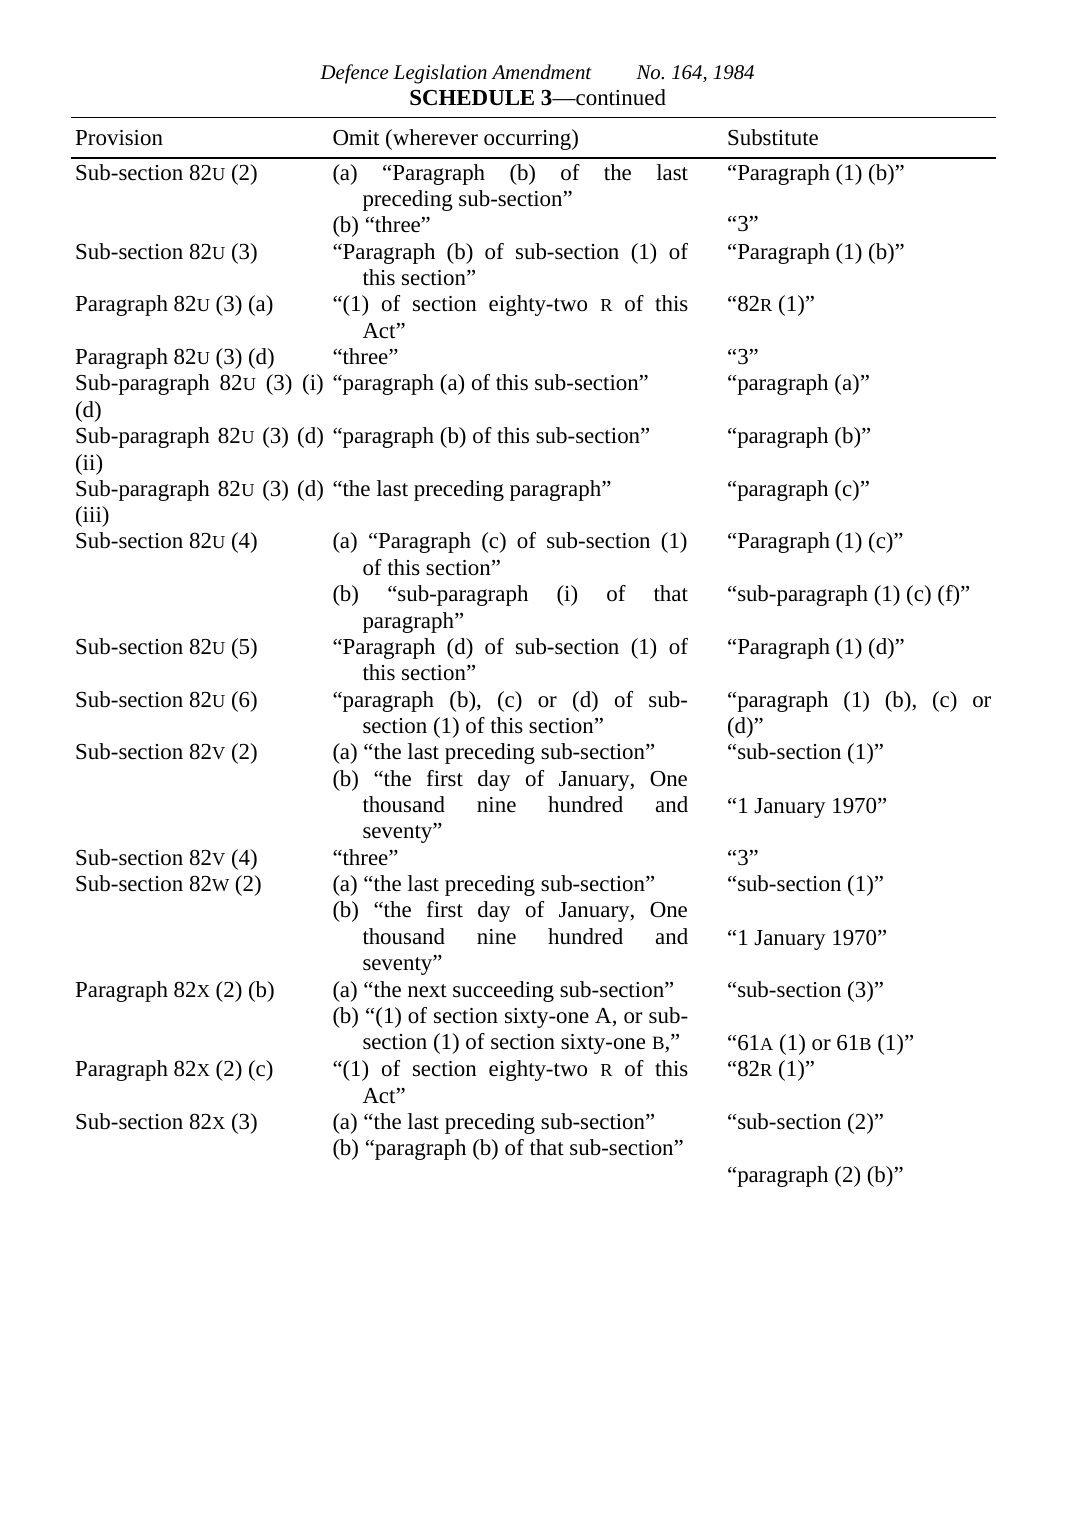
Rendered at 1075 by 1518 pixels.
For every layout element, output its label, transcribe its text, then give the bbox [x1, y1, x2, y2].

text SCHEDULE 3—continued [75, 84, 1000, 110]
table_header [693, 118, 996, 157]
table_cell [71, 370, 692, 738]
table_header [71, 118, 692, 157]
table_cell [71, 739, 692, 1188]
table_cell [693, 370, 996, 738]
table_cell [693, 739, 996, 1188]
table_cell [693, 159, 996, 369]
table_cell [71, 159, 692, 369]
